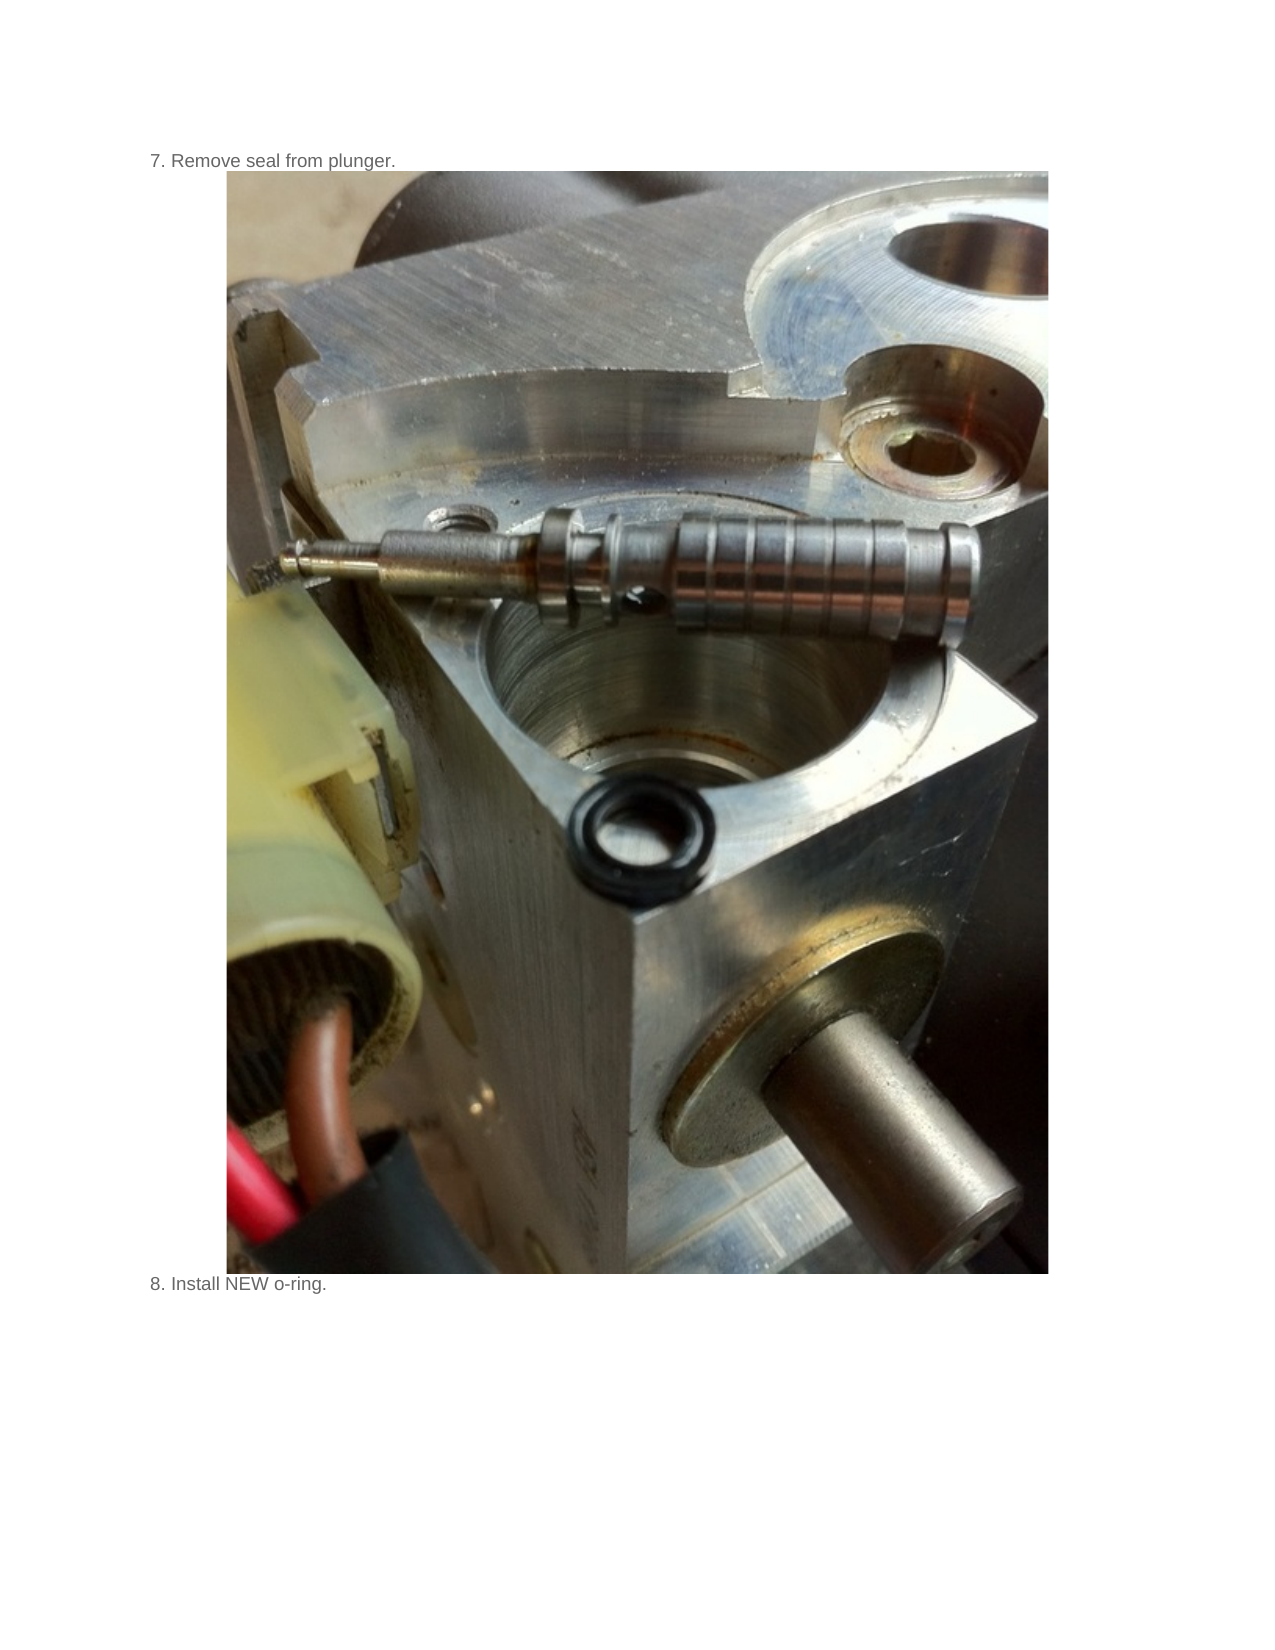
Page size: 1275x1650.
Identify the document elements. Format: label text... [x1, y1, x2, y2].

text 8. Install NEW o-ring. [150, 1273, 1125, 1295]
text 7. Remove seal from plunger. [150, 150, 1125, 172]
picture [226, 171, 1049, 1274]
